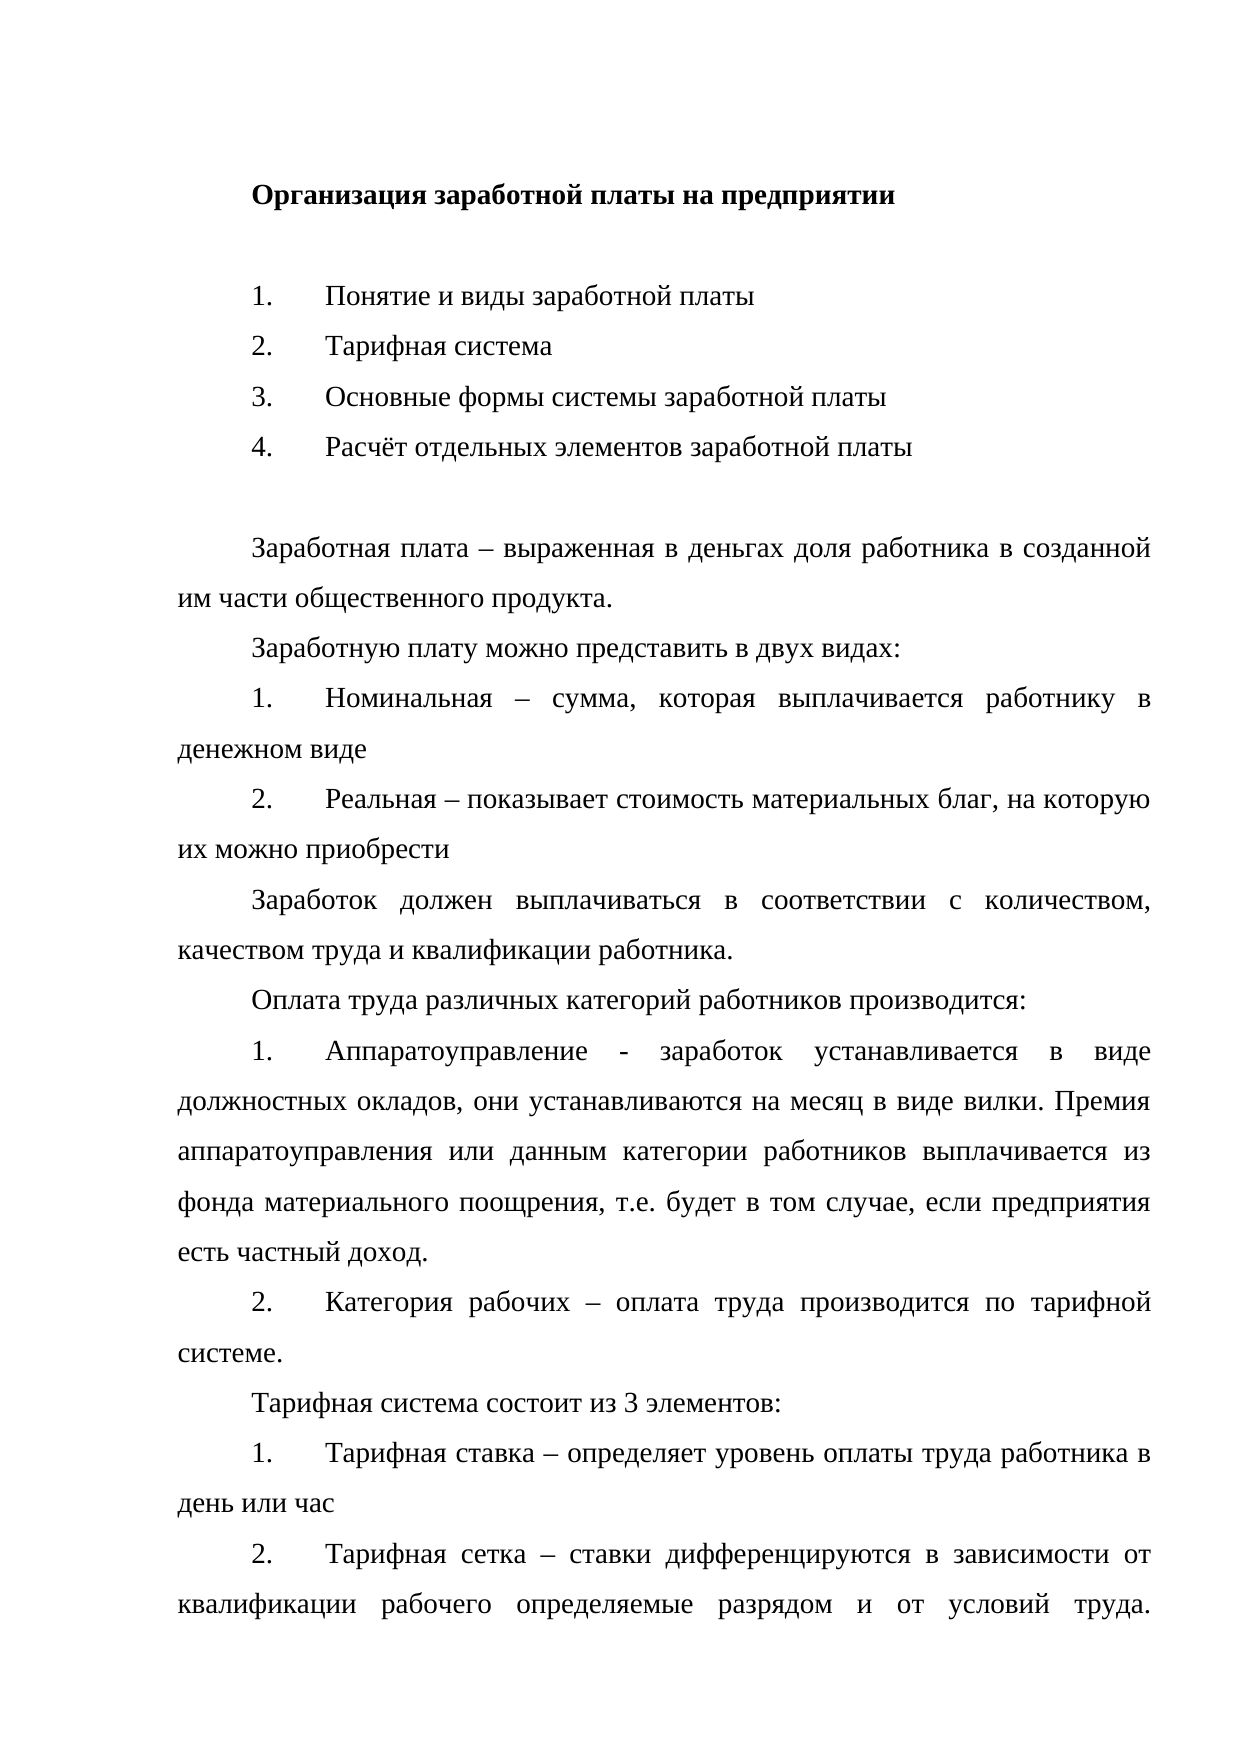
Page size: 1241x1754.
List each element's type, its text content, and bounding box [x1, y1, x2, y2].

text Заработную плату можно представить в двух видах: [177, 630, 1152, 664]
text Организация заработной платы на предприятии [177, 177, 1152, 211]
list Основные формы системы заработной платы [177, 379, 1152, 412]
list Понятие и виды заработной платы [177, 278, 1152, 312]
list Расчёт отдельных элементов заработной платы [177, 429, 1152, 463]
list Тарифная ставка – определяет уровень оплаты труда работника в день или час [177, 1435, 1152, 1519]
text Оплата труда различных категорий работников производится: [177, 982, 1152, 1016]
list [177, 1536, 1152, 1620]
list Категория рабочих – оплата труда производится по тарифной системе. [177, 1284, 1152, 1368]
text Заработная плата – выраженная в деньгах доля работника в созданной им части общественного продукта. [177, 530, 1152, 613]
text Заработок должен выплачиваться в соответствии с количеством, качеством труда и квалификации работника. [177, 882, 1152, 966]
list Тарифная система [177, 328, 1152, 362]
text Тарифная система состоит из 3 элементов: [177, 1385, 1152, 1418]
list Реальная – показывает стоимость материальных благ, на которую их можно приобрести [177, 781, 1152, 865]
list Аппаратоуправление - заработок устанавливается в виде должностных окладов, они устанавливаются на месяц в виде вилки. Премия аппаратоуправления или данным категории работников выплачивается из фонда материального поощрения, т.е. будет в том случае, если предприятия есть частный доход. [177, 1033, 1152, 1268]
list Номинальная – сумма, которая выплачивается работнику в денежном виде [177, 681, 1152, 764]
